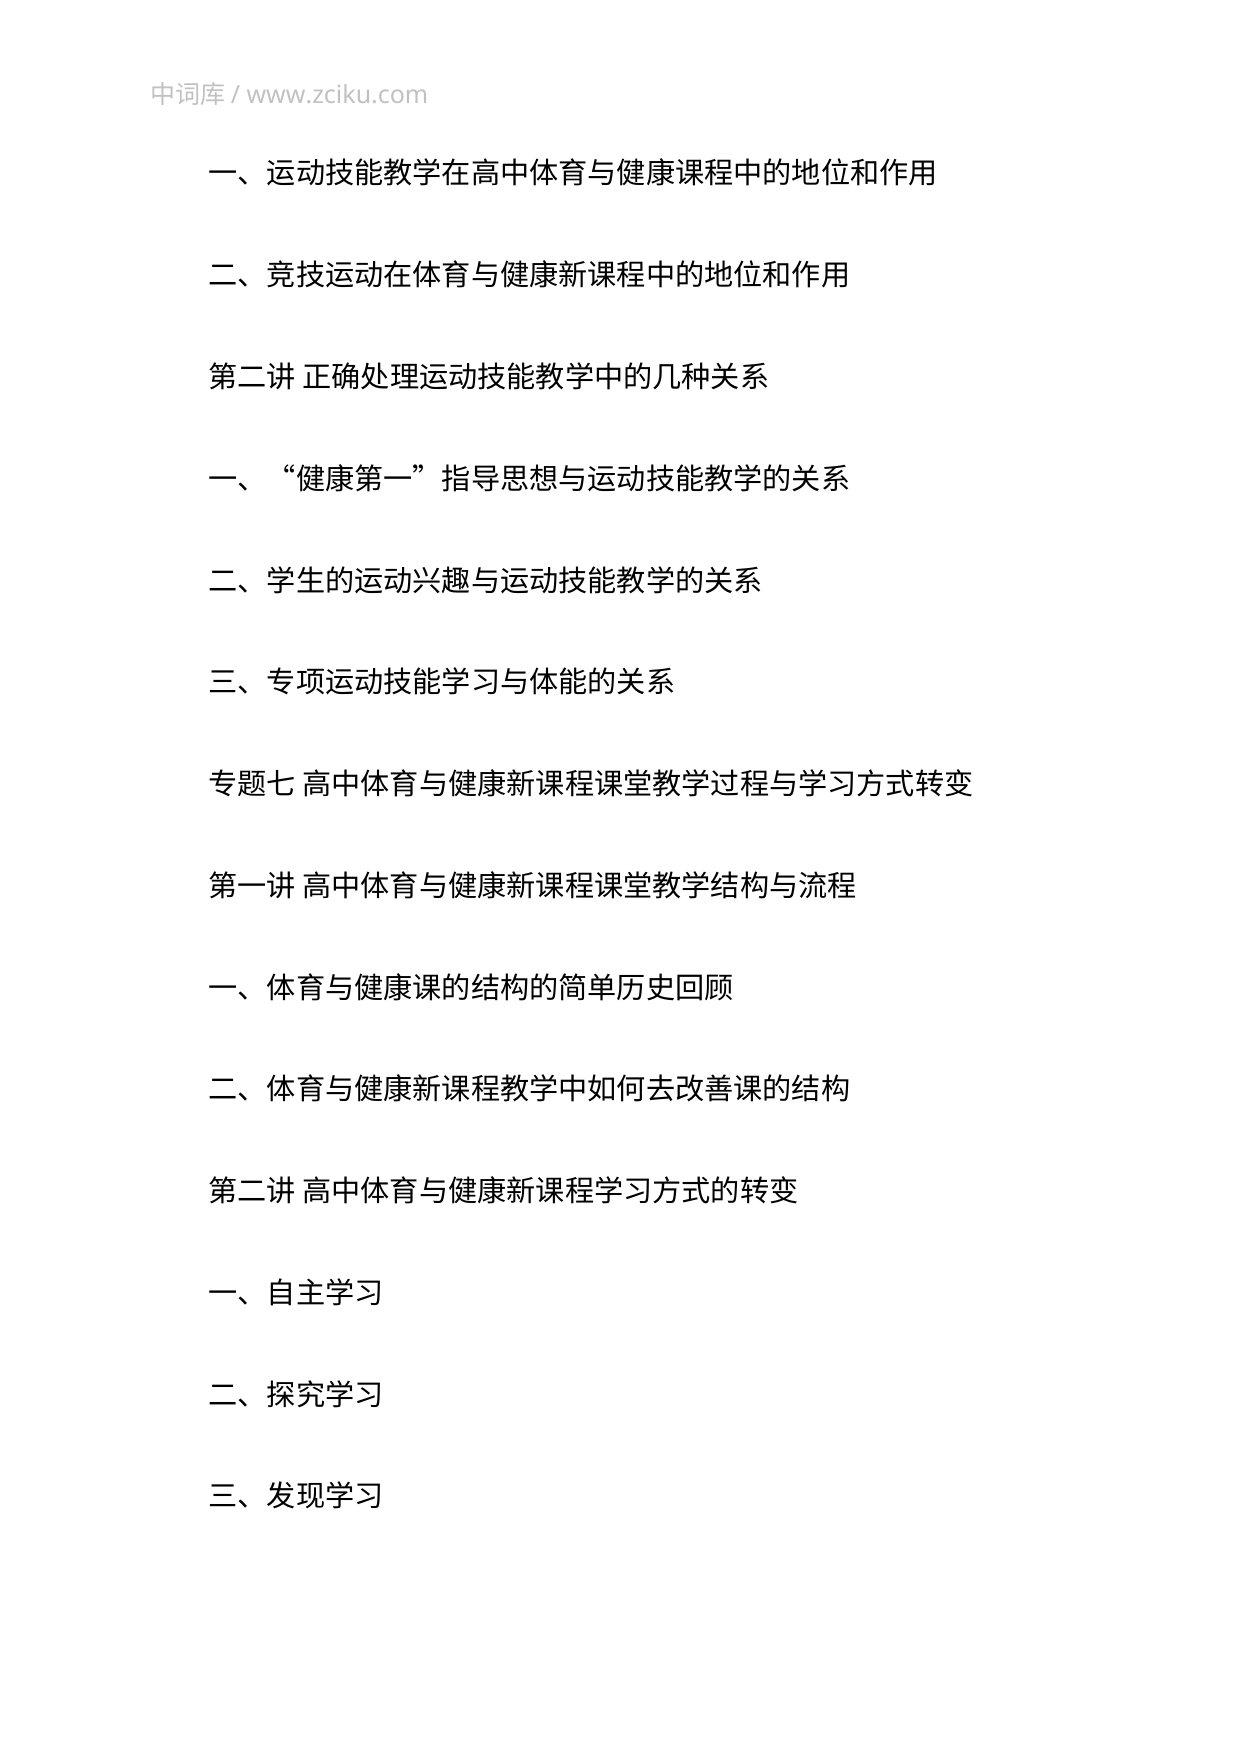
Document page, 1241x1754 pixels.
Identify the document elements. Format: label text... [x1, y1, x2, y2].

text 第二讲 高中体育与健康新课程学习方式的转变 [150, 1168, 1090, 1210]
text 一、运动技能教学在高中体育与健康课程中的地位和作用 [150, 150, 1090, 192]
text 二、探究学习 [150, 1371, 1090, 1413]
text 一、体育与健康课的结构的简单历史回顾 [150, 964, 1090, 1006]
text 三、专项运动技能学习与体能的关系 [150, 659, 1090, 701]
text 专题七 高中体育与健康新课程课堂教学过程与学习方式转变 [150, 761, 1090, 803]
text 二、竞技运动在体育与健康新课程中的地位和作用 [150, 252, 1090, 294]
text 二、体育与健康新课程教学中如何去改善课的结构 [150, 1066, 1090, 1108]
text 三、发现学习 [150, 1473, 1090, 1515]
text 第二讲 正确处理运动技能教学中的几种关系 [150, 353, 1090, 396]
text 一、“健康第一”指导思想与运动技能教学的关系 [150, 455, 1090, 498]
text 第一讲 高中体育与健康新课程课堂教学结构与流程 [150, 862, 1090, 905]
text 一、自主学习 [150, 1269, 1090, 1312]
text 二、学生的运动兴趣与运动技能教学的关系 [150, 557, 1090, 599]
